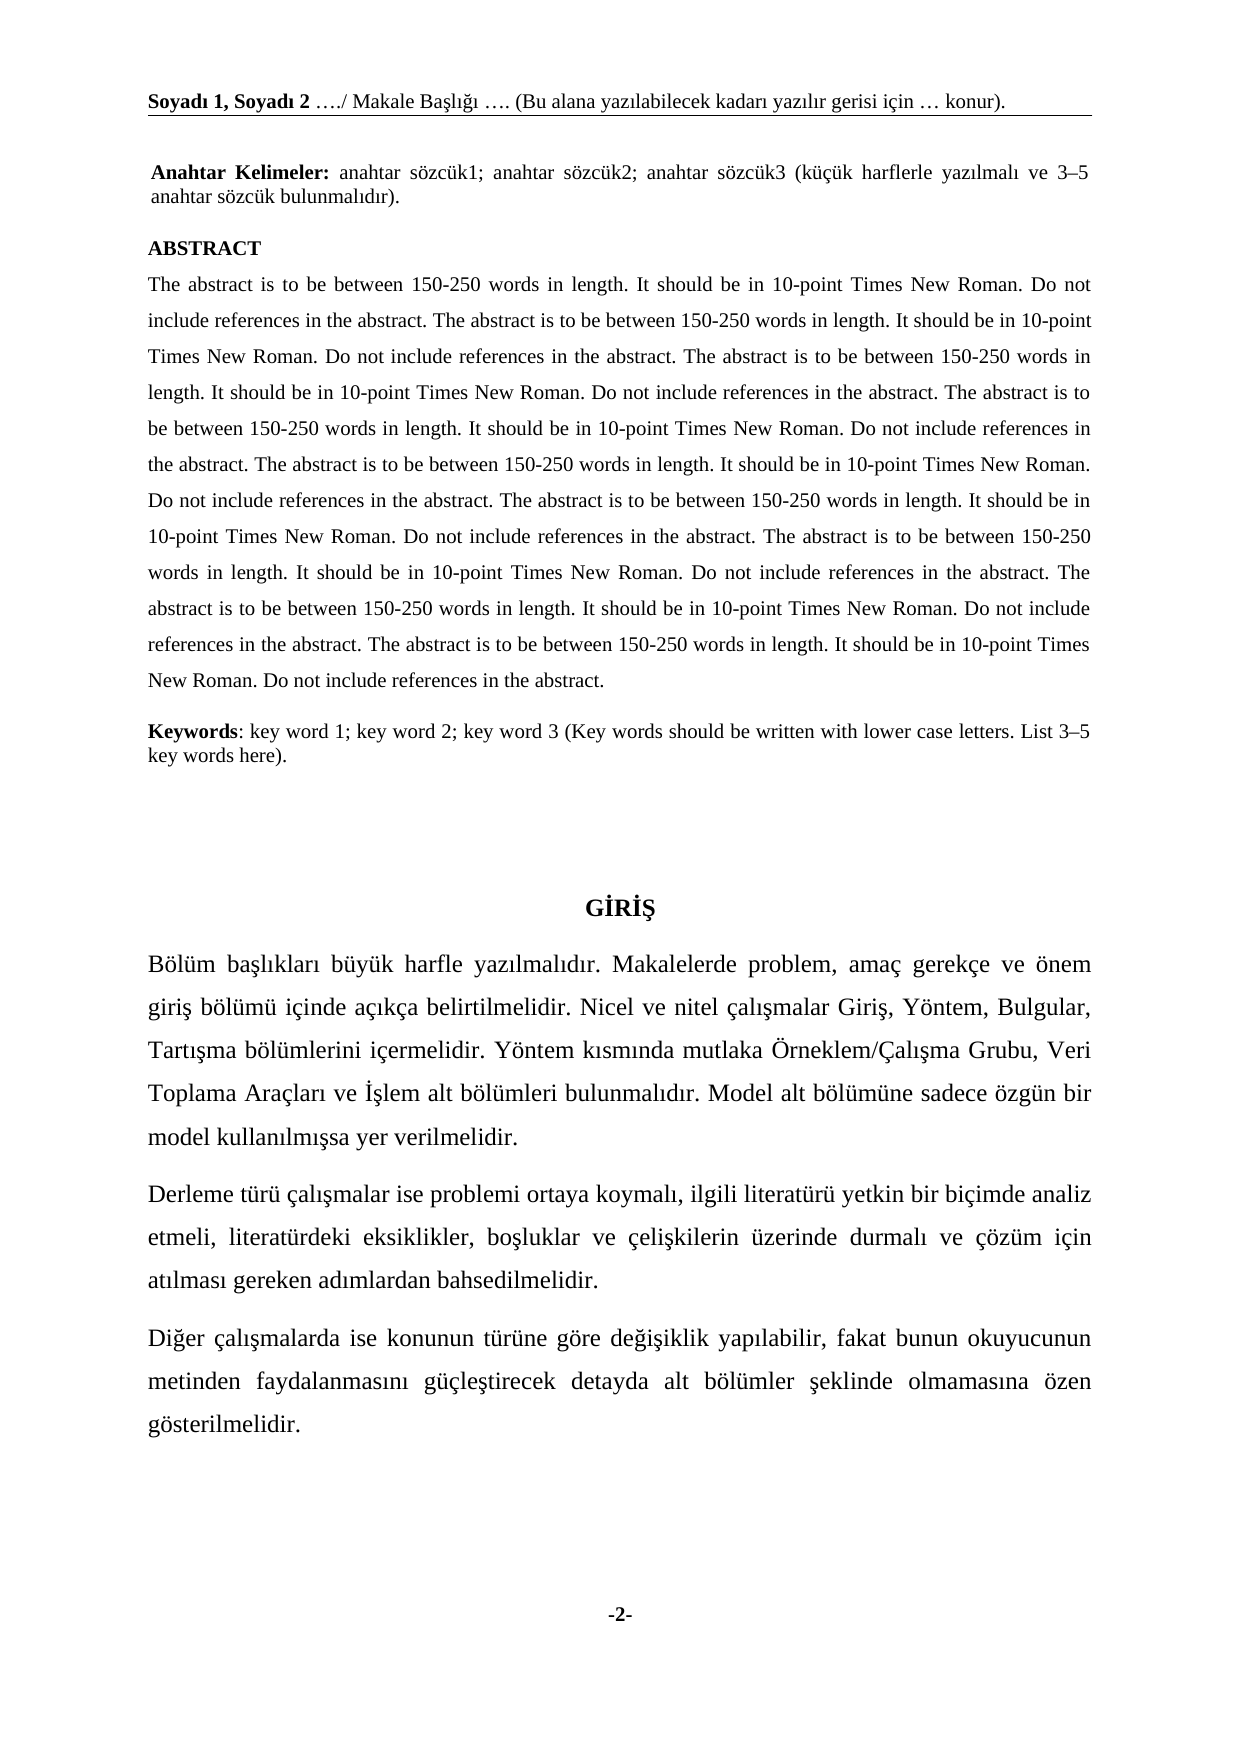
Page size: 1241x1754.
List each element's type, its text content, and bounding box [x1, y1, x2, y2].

text Keywords: key word 1; key word 2; key word 3 (Key words should be written with lower case letters. List 3–5 key words here). [148, 719, 1092, 767]
text ABSTRACT [148, 235, 1092, 259]
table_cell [148, 148, 1092, 223]
text The abstract is to be between 150-250 words in length. It should be in 10-point Times New Roman. Do not include references in the abstract. The abstract is to be between 150-250 words in length. It should be in 10-point Times New Roman. Do not include references in the abstract. The abstract is to be between 150-250 words in length. It should be in 10-point Times New Roman. Do not include references in the abstract. The abstract is to be between 150-250 words in length. It should be in 10-point Times New Roman. Do not include references in the abstract. The abstract is to be between 150-250 words in length. It should be in 10-point Times New Roman. Do not include references in the abstract. The abstract is to be between 150-250 words in length. It should be in 10-point Times New Roman. Do not include references in the abstract. The abstract is to be between 150-250 words in length. It should be in 10-point Times New Roman. Do not include references in the abstract. The abstract is to be between 150-250 words in length. It should be in 10-point Times New Roman. Do not include references in the abstract. The abstract is to be between 150-250 words in length. It should be in 10-point Times New Roman. Do not include references in the abstract. [148, 272, 1092, 692]
text Bölüm başlıkları büyük harfle yazılmalıdır. Makalelerde problem, amaç gerekçe ve önem giriş bölümü içinde açıkça belirtilmelidir. Nicel ve nitel çalışmalar Giriş, Yöntem, Bulgular, Tartışma bölümlerini içermelidir. Yöntem kısmında mutlaka Örneklem/Çalışma Grubu, Veri Toplama Araçları ve İşlem alt bölümleri bulunmalıdır. Model alt bölümüne sadece özgün bir model kullanılmışsa yer verilmelidir. [148, 949, 1092, 1150]
text Derleme türü çalışmalar ise problemi ortaya koymalı, ilgili literatürü yetkin bir biçimde analiz etmeli, literatürdeki eksiklikler, boşluklar ve çelişkilerin üzerinde durmalı ve çözüm için atılması gereken adımlardan bahsedilmelidir. [148, 1179, 1092, 1294]
text Diğer çalışmalarda ise konunun türüne göre değişiklik yapılabilir, fakat bunun okuyucunun metinden faydalanmasını güçleştirecek detayda alt bölümler şeklinde olmamasına özen gösterilmelidir. [148, 1323, 1092, 1438]
subtitle GİRİŞ [148, 893, 1092, 922]
